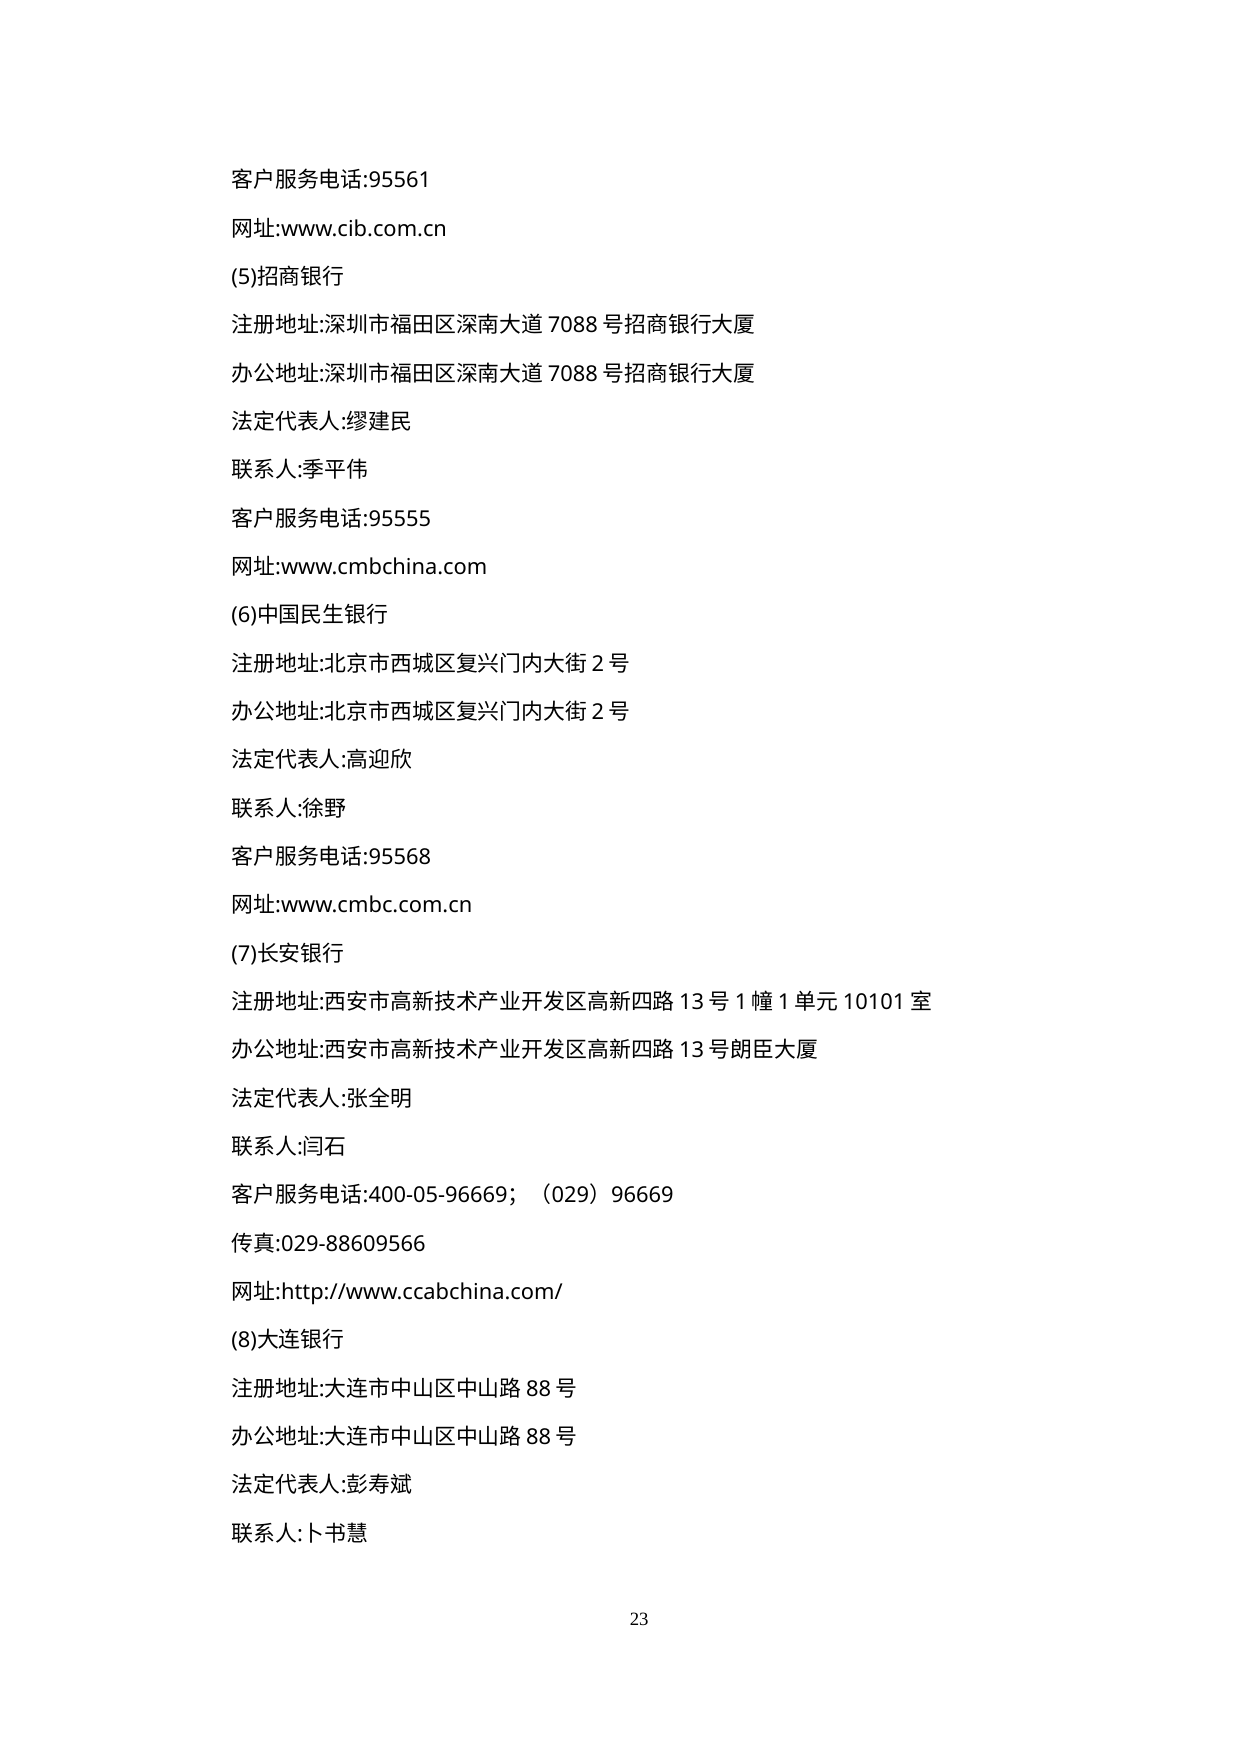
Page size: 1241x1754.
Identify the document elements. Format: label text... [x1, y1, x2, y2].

text 注册地址:西安市高新技术产业开发区高新四路13号1幢1单元10101室 [187, 984, 1053, 1016]
text 联系人:闫石 [187, 1129, 1053, 1161]
text 法定代表人:张全明 [187, 1080, 1053, 1113]
text 传真:029-88609566 [187, 1225, 1053, 1258]
text 注册地址:北京市西城区复兴门内大街2号 [187, 645, 1053, 678]
text 联系人:卜书慧 [187, 1515, 1053, 1548]
text 客户服务电话:95561 [187, 162, 1053, 194]
text 网址:www.cib.com.cn [187, 210, 1053, 243]
text (8)大连银行 [187, 1322, 1053, 1354]
text 联系人:季平伟 [187, 452, 1053, 484]
text 办公地址:深圳市福田区深南大道7088号招商银行大厦 [187, 355, 1053, 388]
text 办公地址:西安市高新技术产业开发区高新四路13号朗臣大厦 [187, 1032, 1053, 1064]
text 客户服务电话:400-05-96669；（029）96669 [187, 1177, 1053, 1209]
text 客户服务电话:95555 [187, 500, 1053, 533]
text 注册地址:深圳市福田区深南大道7088号招商银行大厦 [187, 307, 1053, 339]
text 办公地址:北京市西城区复兴门内大街2号 [187, 694, 1053, 726]
text 客户服务电话:95568 [187, 839, 1053, 871]
text (7)长安银行 [187, 935, 1053, 968]
text 法定代表人:彭寿斌 [187, 1467, 1053, 1499]
text (6)中国民生银行 [187, 597, 1053, 629]
text 网址:www.cmbc.com.cn [187, 887, 1053, 919]
text 联系人:徐野 [187, 790, 1053, 823]
text 办公地址:大连市中山区中山路88号 [187, 1419, 1053, 1451]
text 法定代表人:高迎欣 [187, 742, 1053, 774]
text 注册地址:大连市中山区中山路88号 [187, 1370, 1053, 1403]
text 法定代表人:缪建民 [187, 404, 1053, 436]
text (5)招商银行 [187, 259, 1053, 291]
text 网址:http://www.ccabchina.com/ [187, 1274, 1053, 1306]
text 网址:www.cmbchina.com [187, 549, 1053, 581]
